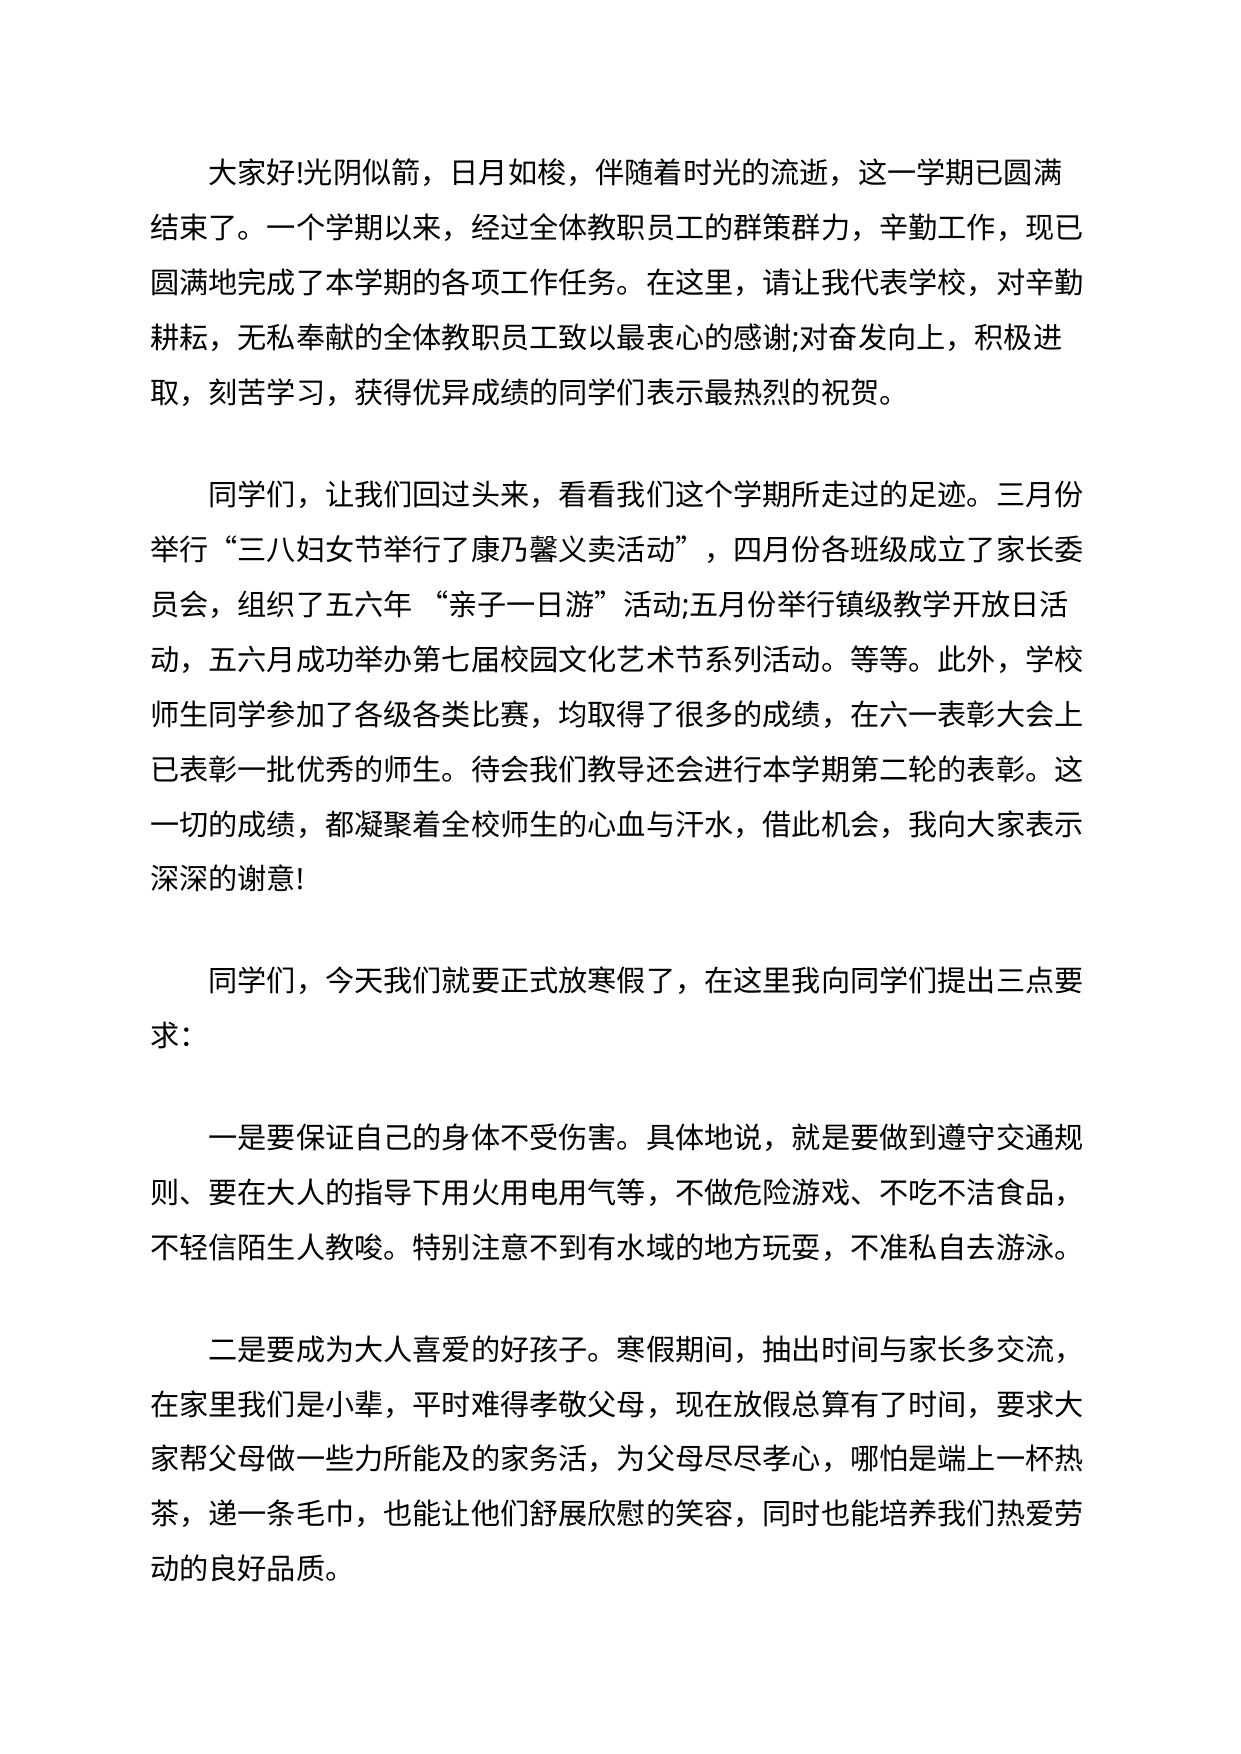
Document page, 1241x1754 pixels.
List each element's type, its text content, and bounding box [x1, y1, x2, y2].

text 一是要保证自己的身体不受伤害。具体地说，就是要做到遵守交通规则、要在大人的指导下用火用电用气等，不做危险游戏、不吃不洁食品，不轻信陌生人教唆。特别注意不到有水域的地方玩耍，不准私自去游泳。 [150, 1114, 1090, 1267]
text 同学们，让我们回过头来，看看我们这个学期所走过的足迹。三月份举行“三八妇女节举行了康乃馨义卖活动”，四月份各班级成立了家长委员会，组织了五六年 “亲子一日游”活动;五月份举行镇级教学开放日活动，五六月成功举办第七届校园文化艺术节系列活动。等等。此外，学校师生同学参加了各级各类比赛，均取得了很多的成绩，在六一表彰大会上已表彰一批优秀的师生。待会我们教导还会进行本学期第二轮的表彰。这一切的成绩，都凝聚着全校师生的心血与汗水，借此机会，我向大家表示深深的谢意! [150, 472, 1090, 898]
text 二是要成为大人喜爱的好孩子。寒假期间，抽出时间与家长多交流，在家里我们是小辈，平时难得孝敬父母，现在放假总算有了时间，要求大家帮父母做一些力所能及的家务活，为父母尽尽孝心，哪怕是端上一杯热茶，递一条毛巾，也能让他们舒展欣慰的笑容，同时也能培养我们热爱劳动的良好品质。 [150, 1326, 1090, 1588]
text 同学们，今天我们就要正式放寒假了，在这里我向同学们提出三点要求： [150, 958, 1090, 1055]
text 大家好!光阴似箭，日月如梭，伴随着时光的流逝，这一学期已圆满结束了。一个学期以来，经过全体教职员工的群策群力，辛勤工作，现已圆满地完成了本学期的各项工作任务。在这里，请让我代表学校，对辛勤耕耘，无私奉献的全体教职员工致以最衷心的感谢;对奋发向上，积极进取，刻苦学习，获得优异成绩的同学们表示最热烈的祝贺。 [150, 150, 1090, 412]
